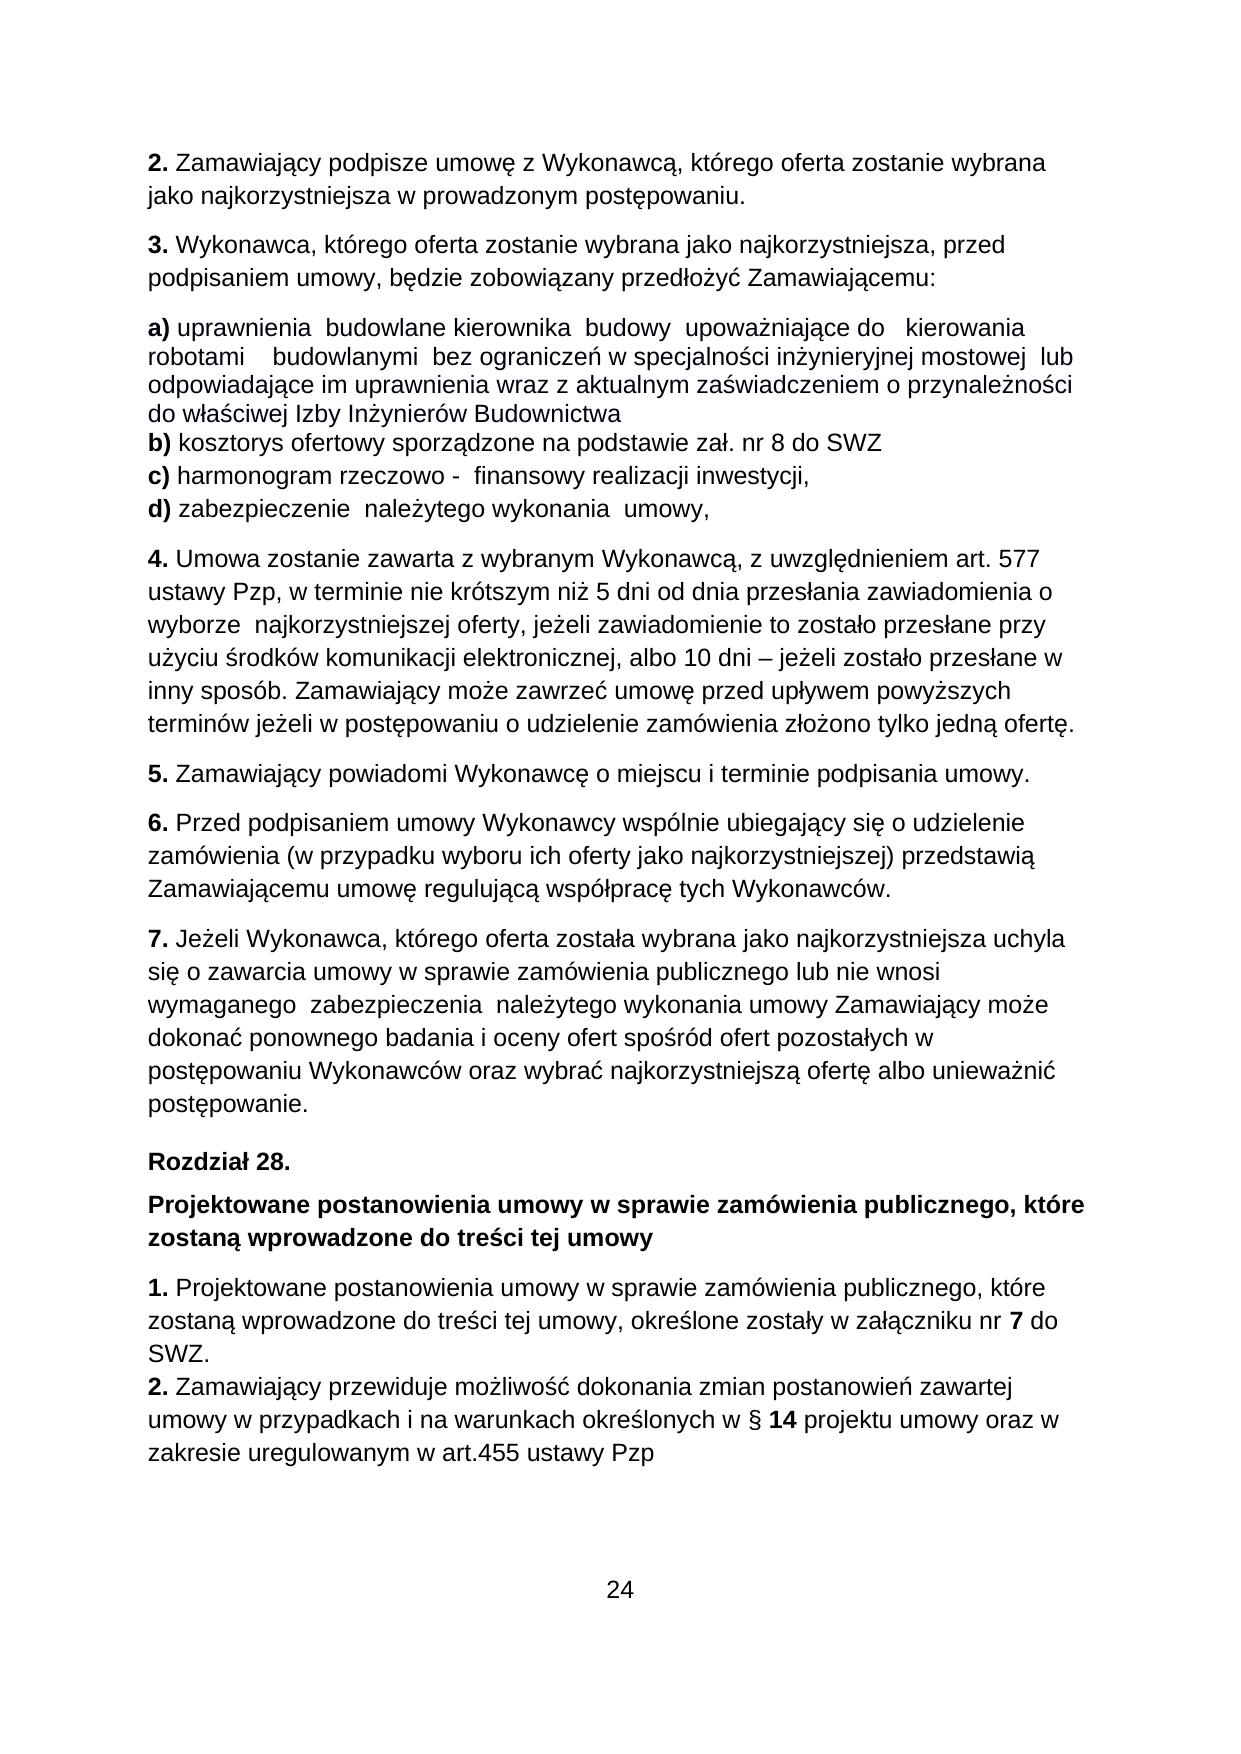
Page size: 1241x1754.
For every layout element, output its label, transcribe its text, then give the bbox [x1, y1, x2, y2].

text 2. Zamawiający podpisze umowę z Wykonawcą, którego oferta zostanie wybrana jako najkorzystniejsza w prowadzonym postępowaniu. [148, 148, 1093, 209]
text 1. Projektowane postanowienia umowy w sprawie zamówienia publicznego, które zostaną wprowadzone do treści tej umowy, określone zostały w załączniku nr 7 do SWZ. [148, 1273, 1093, 1368]
text 3. Wykonawca, którego oferta zostanie wybrana jako najkorzystniejsza, przed podpisaniem umowy, będzie zobowiązany przedłożyć Zamawiającemu: [148, 230, 1093, 292]
text a) uprawnienia budowlane kierownika budowy upoważniające do kierowania robotami budowlanymi bez ograniczeń w specjalności inżynieryjnej mostowej lub odpowiadające im uprawnienia wraz z aktualnym zaświadczeniem o przynależności do właściwej Izby Inżynierów Budownictwa [148, 313, 1093, 428]
text 4. Umowa zostanie zawarta z wybranym Wykonawcą, z uwzględnieniem art. 577 ustawy Pzp, w terminie nie krótszym niż 5 dni od dnia przesłania zawiadomienia o wyborze najkorzystniejszej oferty, jeżeli zawiadomienie to zostało przesłane przy użyciu środków komunikacji elektronicznej, albo 10 dni – jeżeli zostało przesłane w inny sposób. Zamawiający może zawrzeć umowę przed upływem powyższych terminów jeżeli w postępowaniu o udzielenie zamówienia złożono tylko jedną ofertę. [148, 544, 1093, 738]
text 5. Zamawiający powiadomi Wykonawcę o miejscu i terminie podpisania umowy. [148, 758, 1093, 787]
text 7. Jeżeli Wykonawca, którego oferta została wybrana jako najkorzystniejsza uchyla się o zawarcia umowy w sprawie zamówienia publicznego lub nie wnosi wymaganego zabezpieczenia należytego wykonania umowy Zamawiający może dokonać ponownego badania i oceny ofert spośród ofert pozostałych w postępowaniu Wykonawców oraz wybrać najkorzystniejszą ofertę albo unieważnić postępowanie. [148, 924, 1093, 1118]
subtitle Rozdział 28. [148, 1147, 1093, 1176]
text Projektowane postanowienia umowy w sprawie zamówienia publicznego, które zostaną wprowadzone do treści tej umowy [148, 1190, 1093, 1252]
text b) kosztorys ofertowy sporządzone na podstawie zał. nr 8 do SWZ c) harmonogram rzeczowo - finansowy realizacji inwestycji, d) zabezpieczenie należytego wykonania umowy, [148, 428, 1093, 523]
text 2. Zamawiający przewiduje możliwość dokonania zmian postanowień zawartej umowy w przypadkach i na warunkach określonych w § 14 projektu umowy oraz w zakresie uregulowanym w art.455 ustawy Pzp [148, 1372, 1093, 1467]
text 6. Przed podpisaniem umowy Wykonawcy wspólnie ubiegający się o udzielenie zamówienia (w przypadku wyboru ich oferty jako najkorzystniejszej) przedstawią Zamawiającemu umowę regulującą współpracę tych Wykonawców. [148, 808, 1093, 903]
